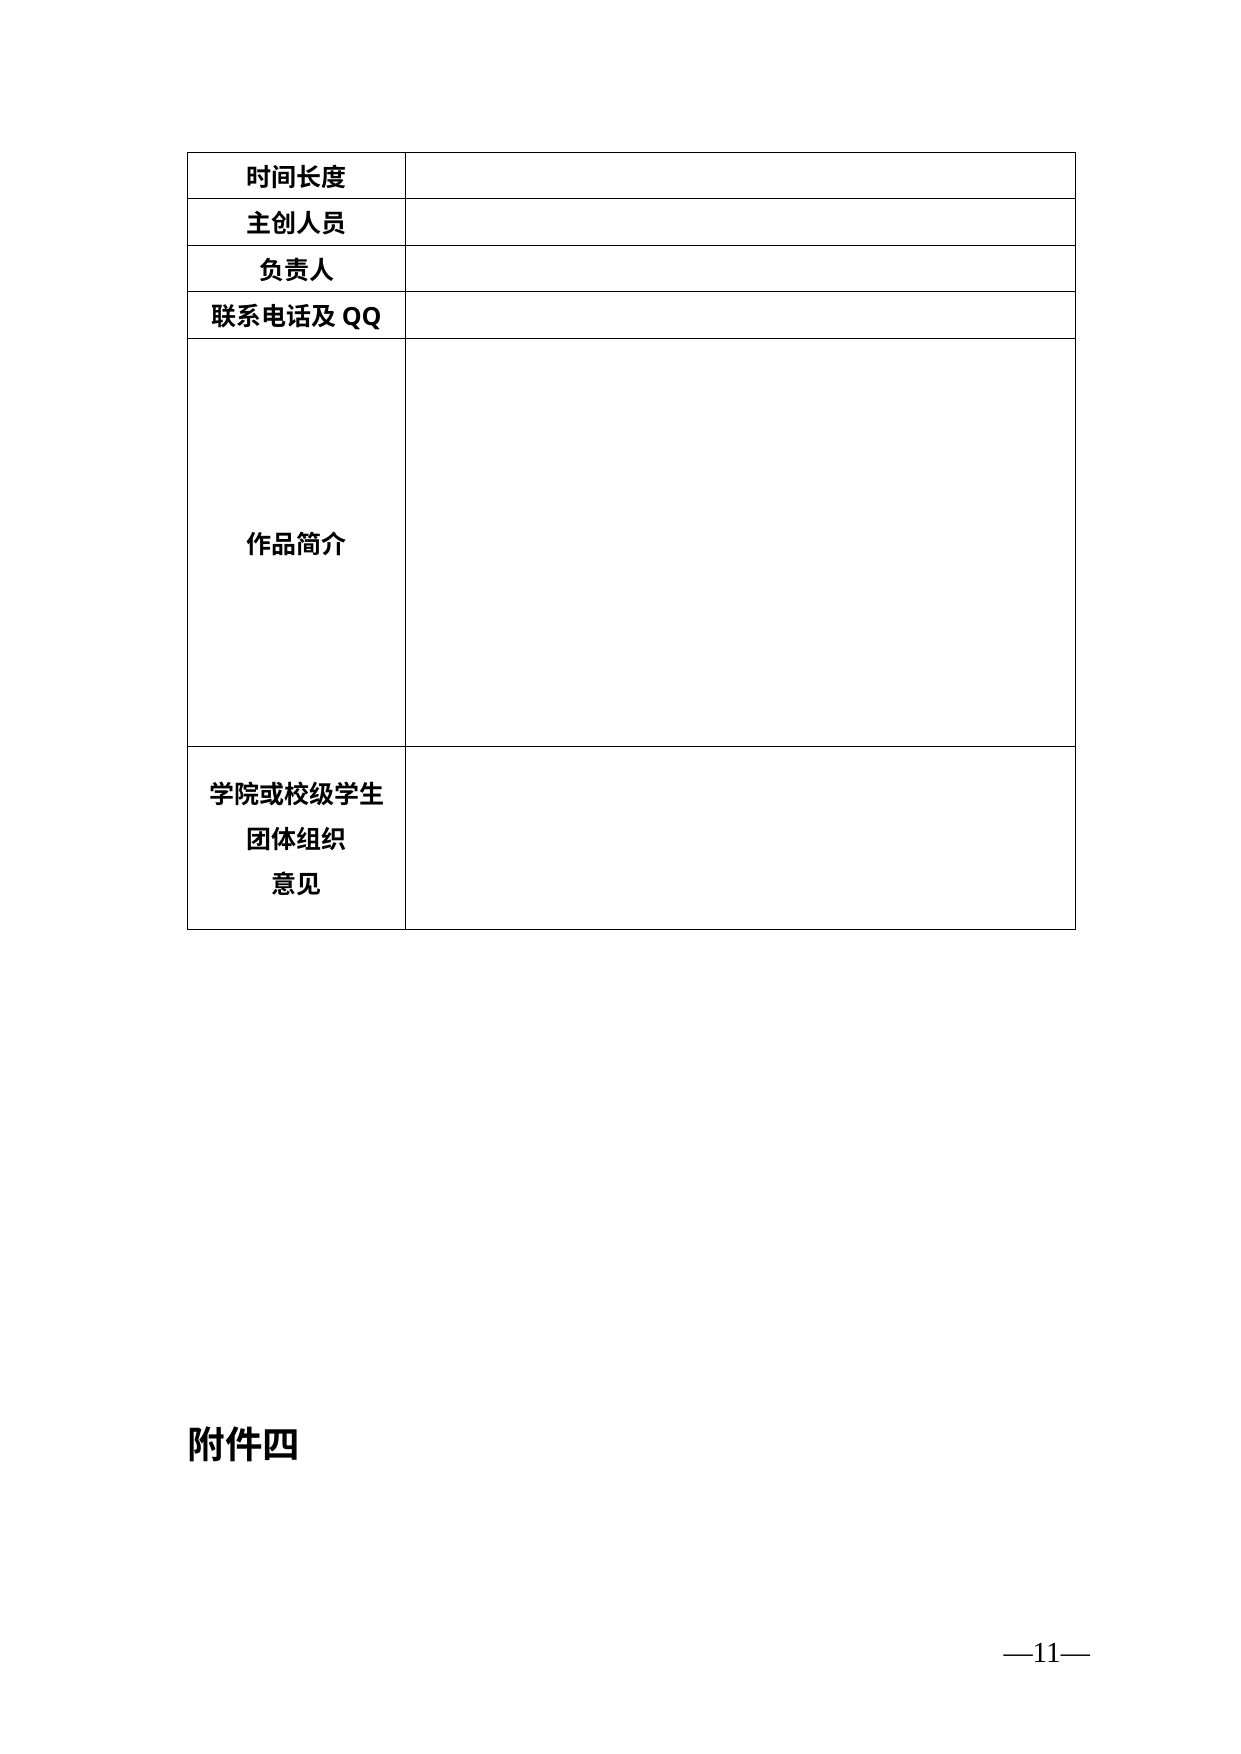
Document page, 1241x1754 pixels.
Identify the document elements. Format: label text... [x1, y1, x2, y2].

table_cell 学院或校级学生团体组织 意见 [188, 747, 405, 928]
table_cell [406, 292, 1075, 337]
table_cell [406, 339, 1075, 746]
table_cell [406, 199, 1075, 245]
table_cell 作品简介 [188, 339, 405, 746]
table_cell 时间长度 [188, 153, 405, 198]
table_cell [406, 246, 1075, 291]
text 附件四 [187, 1397, 1053, 1488]
table_cell [406, 747, 1075, 928]
table_cell 负责人 [188, 246, 405, 291]
table_cell 联系电话及QQ [188, 292, 405, 337]
table_cell 主创人员 [188, 199, 405, 245]
table_cell [406, 153, 1075, 198]
